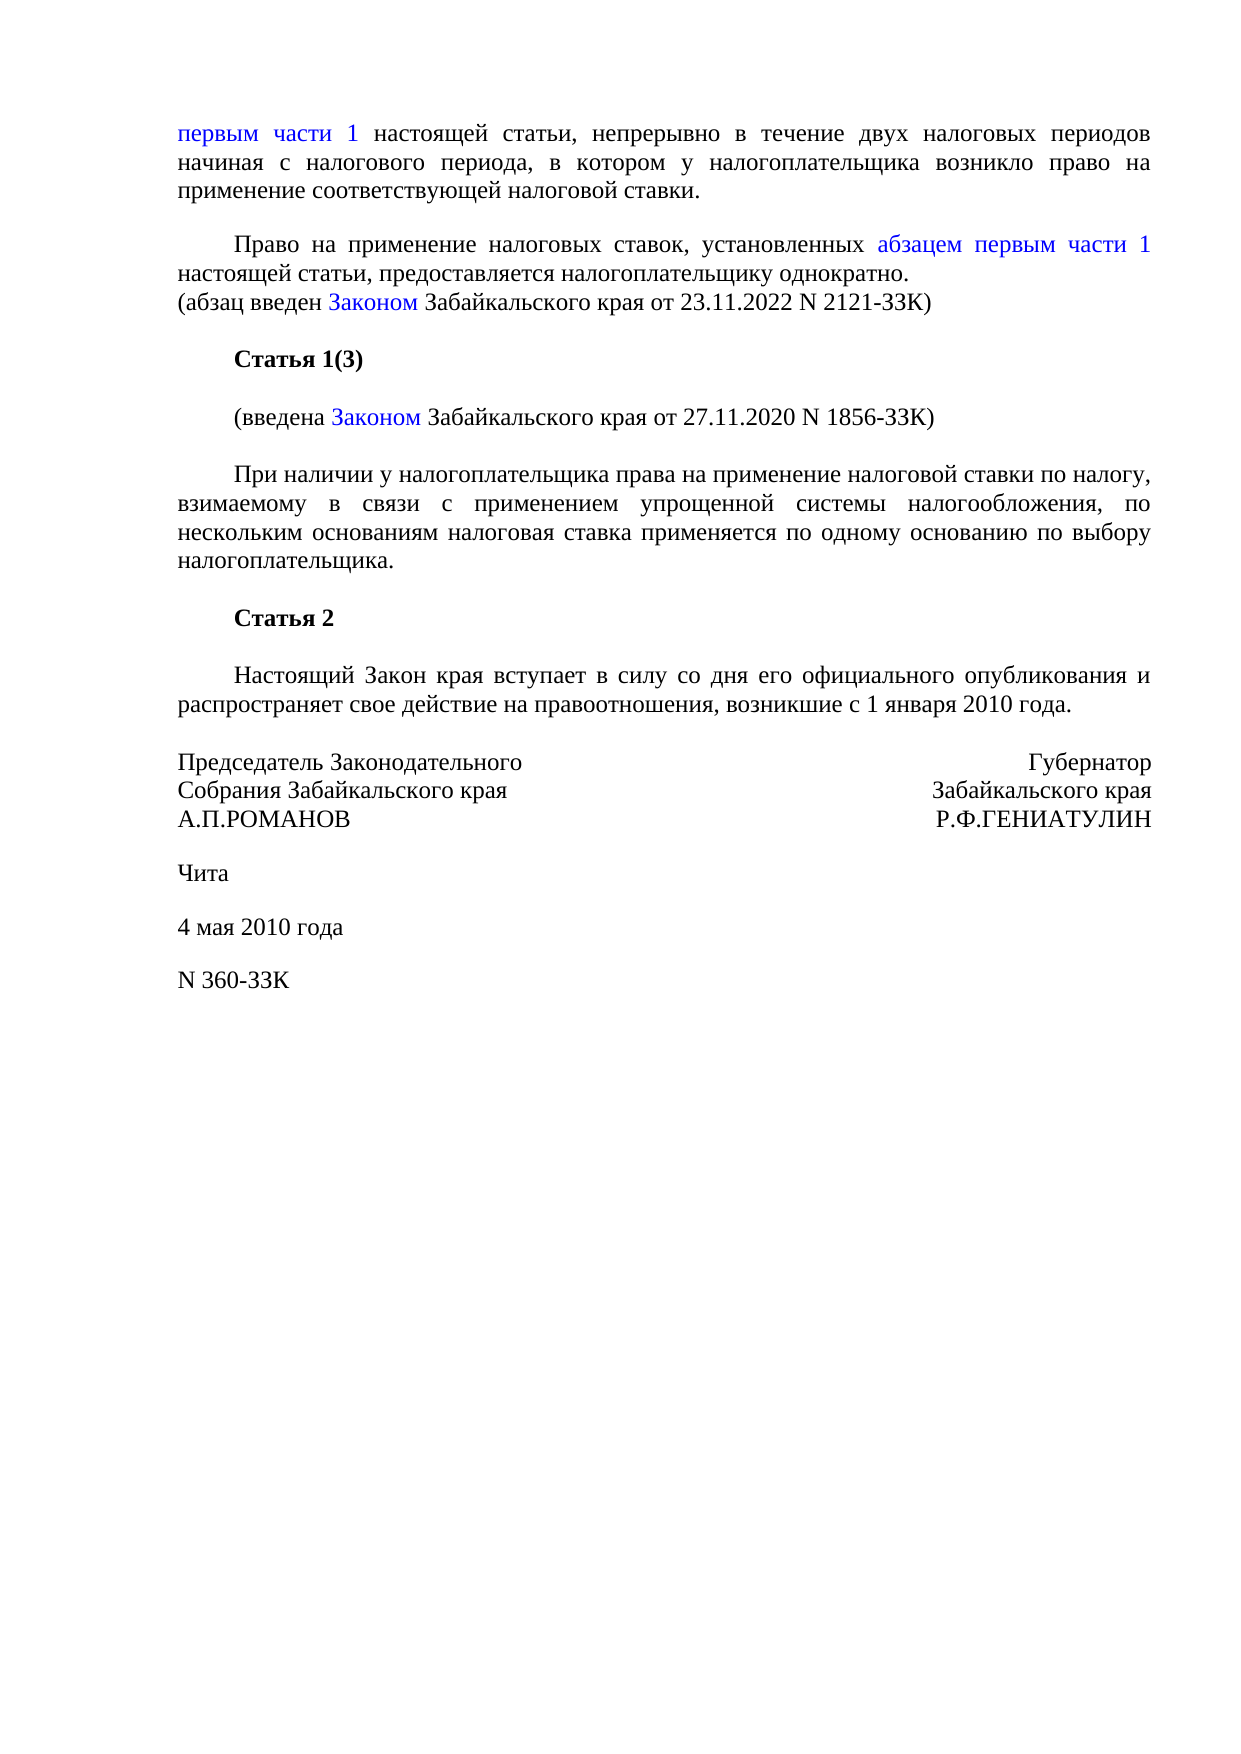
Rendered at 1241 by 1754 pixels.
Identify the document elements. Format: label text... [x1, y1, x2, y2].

text Чита [177, 858, 1152, 887]
text (абзац введен Законом Забайкальского края от 23.11.2022 N 2121-ЗЗК) [177, 287, 1152, 316]
table_header Председатель Законодательного Собрания Забайкальского края А.П.РОМАНОВ [177, 747, 664, 833]
title Статья 2 [177, 603, 1152, 632]
text Право на применение налоговых ставок, установленных абзацем первым части 1 настоящей статьи, предоставляется налогоплательщику однократно. [177, 229, 1152, 287]
text Настоящий Закон края вступает в силу со дня его официального опубликования и распространяет свое действие на правоотношения, возникшие с 1 января 2010 года. [177, 661, 1152, 718]
table_header Губернатор Забайкальского края Р.Ф.ГЕНИАТУЛИН [664, 747, 1152, 833]
title Статья 1(3) [177, 344, 1152, 373]
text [177, 118, 1152, 204]
text При наличии у налогоплательщика права на применение налоговой ставки по налогу, взимаемому в связи с применением упрощенной системы налогообложения, по нескольким основаниям налоговая ставка применяется по одному основанию по выбору налогоплательщика. [177, 459, 1152, 574]
text N 360-ЗЗК [177, 966, 1152, 994]
text (введена Законом Забайкальского края от 27.11.2020 N 1856-ЗЗК) [177, 402, 1152, 431]
text 4 мая 2010 года [177, 912, 1152, 941]
